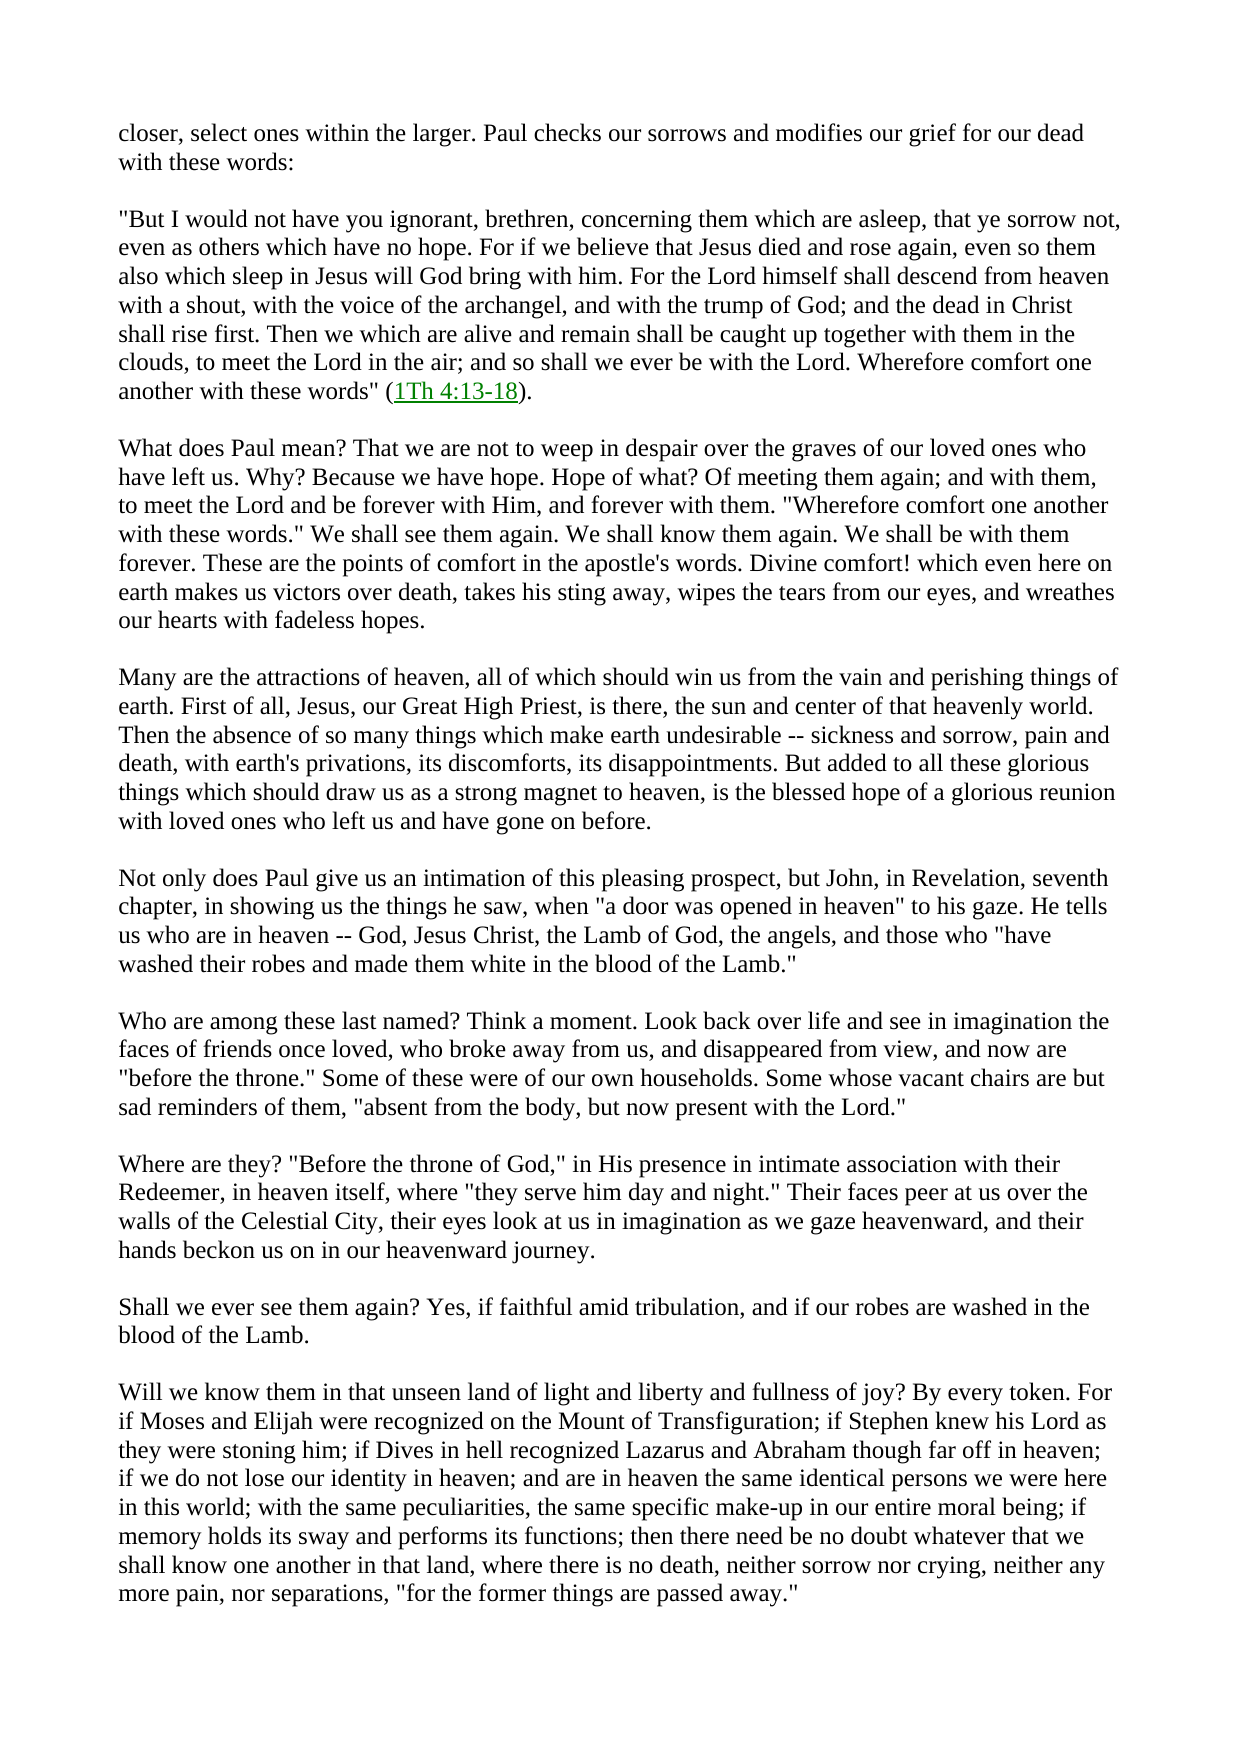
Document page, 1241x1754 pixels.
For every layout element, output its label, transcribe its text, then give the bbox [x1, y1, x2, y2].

text Who are among these last named? Think a moment. Look back over life and see in imagination the faces of friends once loved, who broke away from us, and disappeared from view, and now are "before the throne." Some of these were of our own households. Some whose vacant chairs are but sad reminders of them, "absent from the body, but now present with the Lord." [118, 1006, 1122, 1121]
text Will we know them in that unseen land of light and liberty and fullness of joy? By every token. For if Moses and Elijah were recognized on the Mount of Transfiguration; if Stephen knew his Lord as they were stoning him; if Dives in hell recognized Lazarus and Abraham though far off in heaven; if we do not lose our identity in heaven; and are in heaven the same identical persons we were here in this world; with the same peculiarities, the same specific make-up in our entire moral being; if memory holds its sway and performs its functions; then there need be no doubt whatever that we shall know one another in that land, where there is no death, neither sorrow nor crying, neither any more pain, nor separations, "for the former things are passed away." [118, 1377, 1122, 1607]
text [118, 118, 1122, 176]
text Shall we ever see them again? Yes, if faithful amid tribulation, and if our robes are washed in the blood of the Lamb. [118, 1292, 1122, 1349]
text Not only does Paul give us an intimation of this pleasing prospect, but John, in Revelation, seventh chapter, in showing us the things he saw, when "a door was opened in heaven" to his gaze. He tells us who are in heaven -- God, Jesus Christ, the Lamb of God, the angels, and those who "have washed their robes and made them white in the blood of the Lamb." [118, 863, 1122, 978]
text "But I would not have you ignorant, brethren, concerning them which are asleep, that ye sorrow not, even as others which have no hope. For if we believe that Jesus died and rose again, even so them also which sleep in Jesus will God bring with him. For the Lord himself shall descend from heaven with a shout, with the voice of the archangel, and with the trump of God; and the dead in Christ shall rise first. Then we which are alive and remain shall be caught up together with them in the clouds, to meet the Lord in the air; and so shall we ever be with the Lord. Wherefore comfort one another with these words" (1Th 4:13-18). [118, 204, 1122, 405]
text Many are the attractions of heaven, all of which should win us from the vain and perishing things of earth. First of all, Jesus, our Great High Priest, is there, the sun and center of that heavenly world. Then the absence of so many things which make earth undesirable -- sickness and sorrow, pain and death, with earth's privations, its discomforts, its disappointments. But added to all these glorious things which should draw us as a strong magnet to heaven, is the blessed hope of a glorious reunion with loved ones who left us and have gone on before. [118, 662, 1122, 835]
text What does Paul mean? That we are not to weep in despair over the graves of our loved ones who have left us. Why? Because we have hope. Hope of what? Of meeting them again; and with them, to meet the Lord and be forever with Him, and forever with them. "Wherefore comfort one another with these words." We shall see them again. We shall know them again. We shall be with them forever. These are the points of comfort in the apostle's words. Divine comfort! which even here on earth makes us victors over death, takes his sting away, wipes the tears from our eyes, and wreathes our hearts with fadeless hopes. [118, 433, 1122, 634]
text Where are they? "Before the throne of God," in His presence in intimate association with their Redeemer, in heaven itself, where "they serve him day and night." Their faces peer at us over the walls of the Celestial City, their eyes look at us in imagination as we gaze heavenward, and their hands beckon us on in our heavenward journey. [118, 1149, 1122, 1264]
